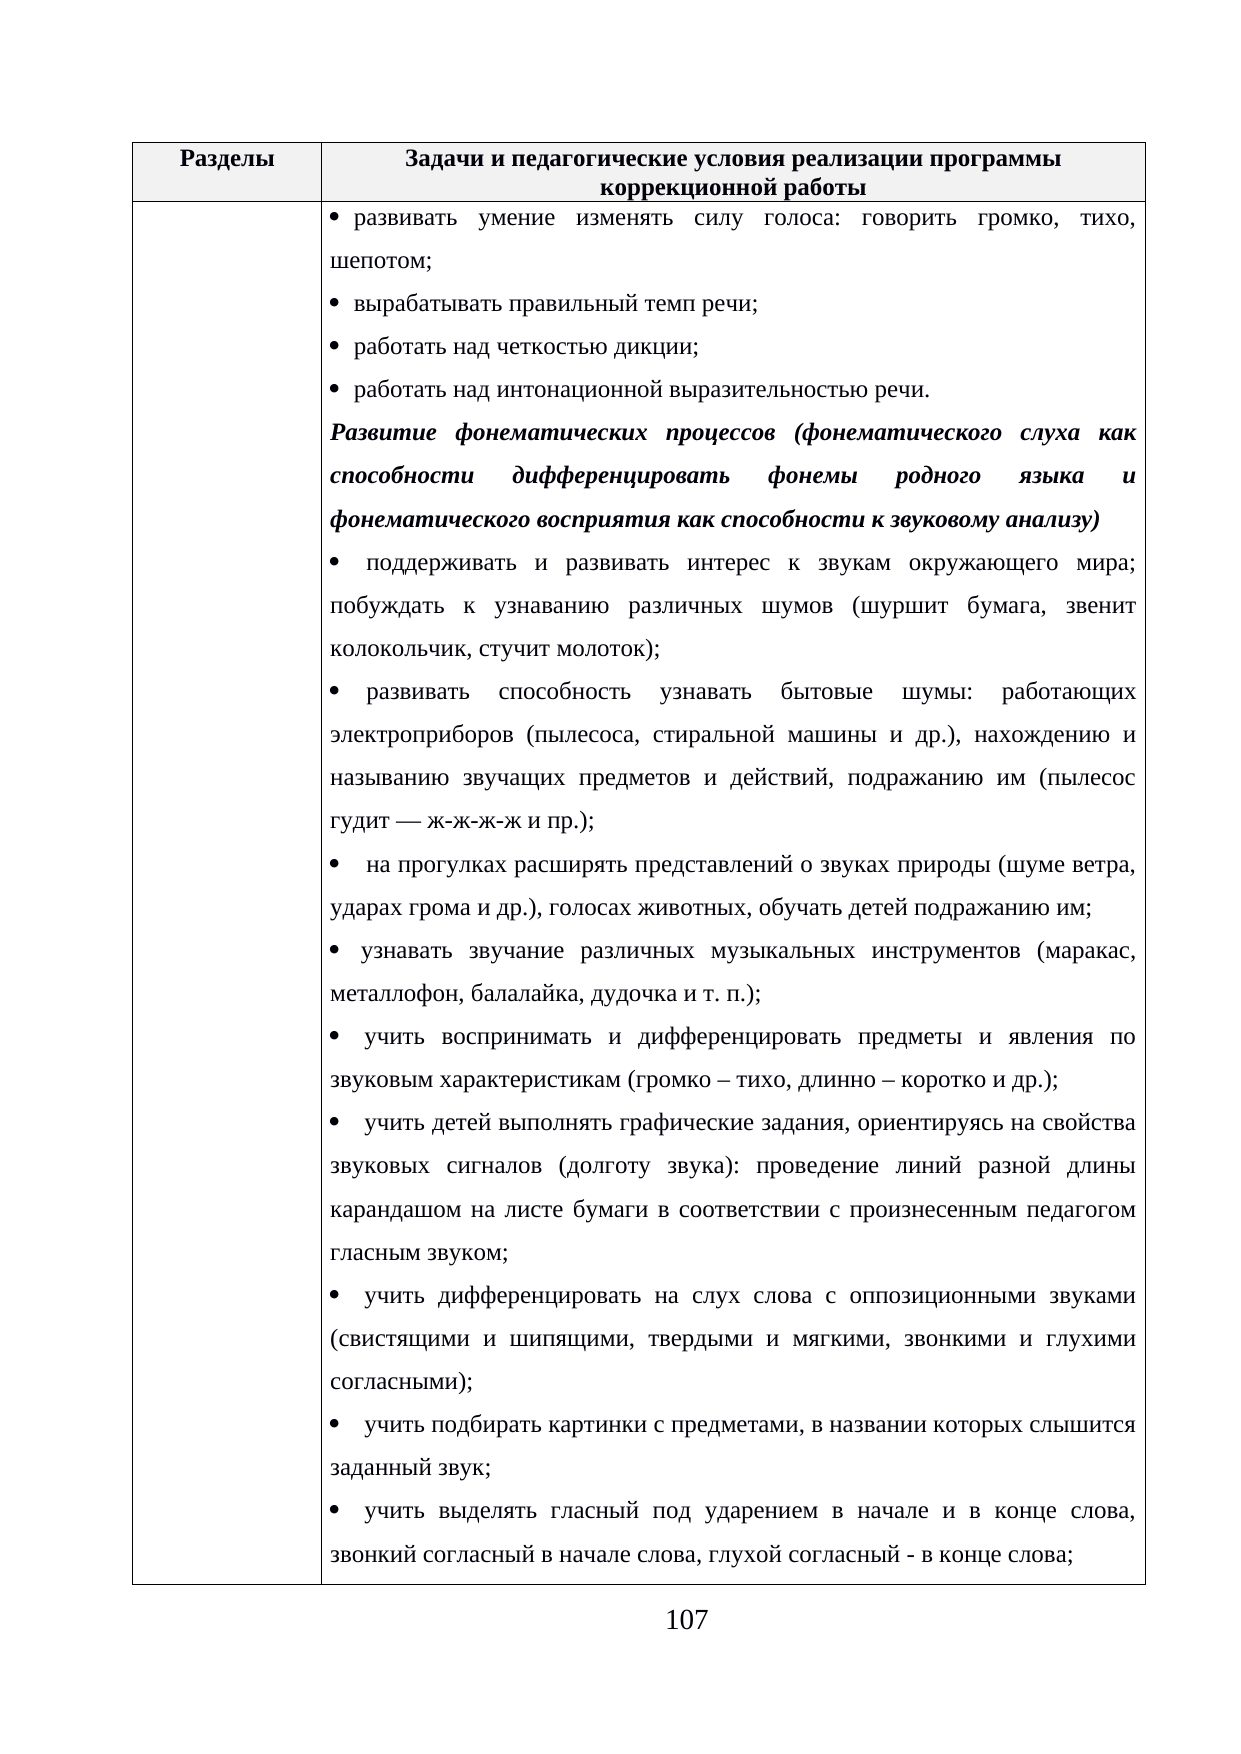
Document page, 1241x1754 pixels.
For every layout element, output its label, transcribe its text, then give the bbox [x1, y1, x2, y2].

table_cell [133, 202, 321, 1584]
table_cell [322, 202, 1145, 1584]
table_header Задачи и педагогические условия реализации программы коррекционной работы [322, 143, 1145, 201]
table_header Разделы [133, 143, 321, 201]
